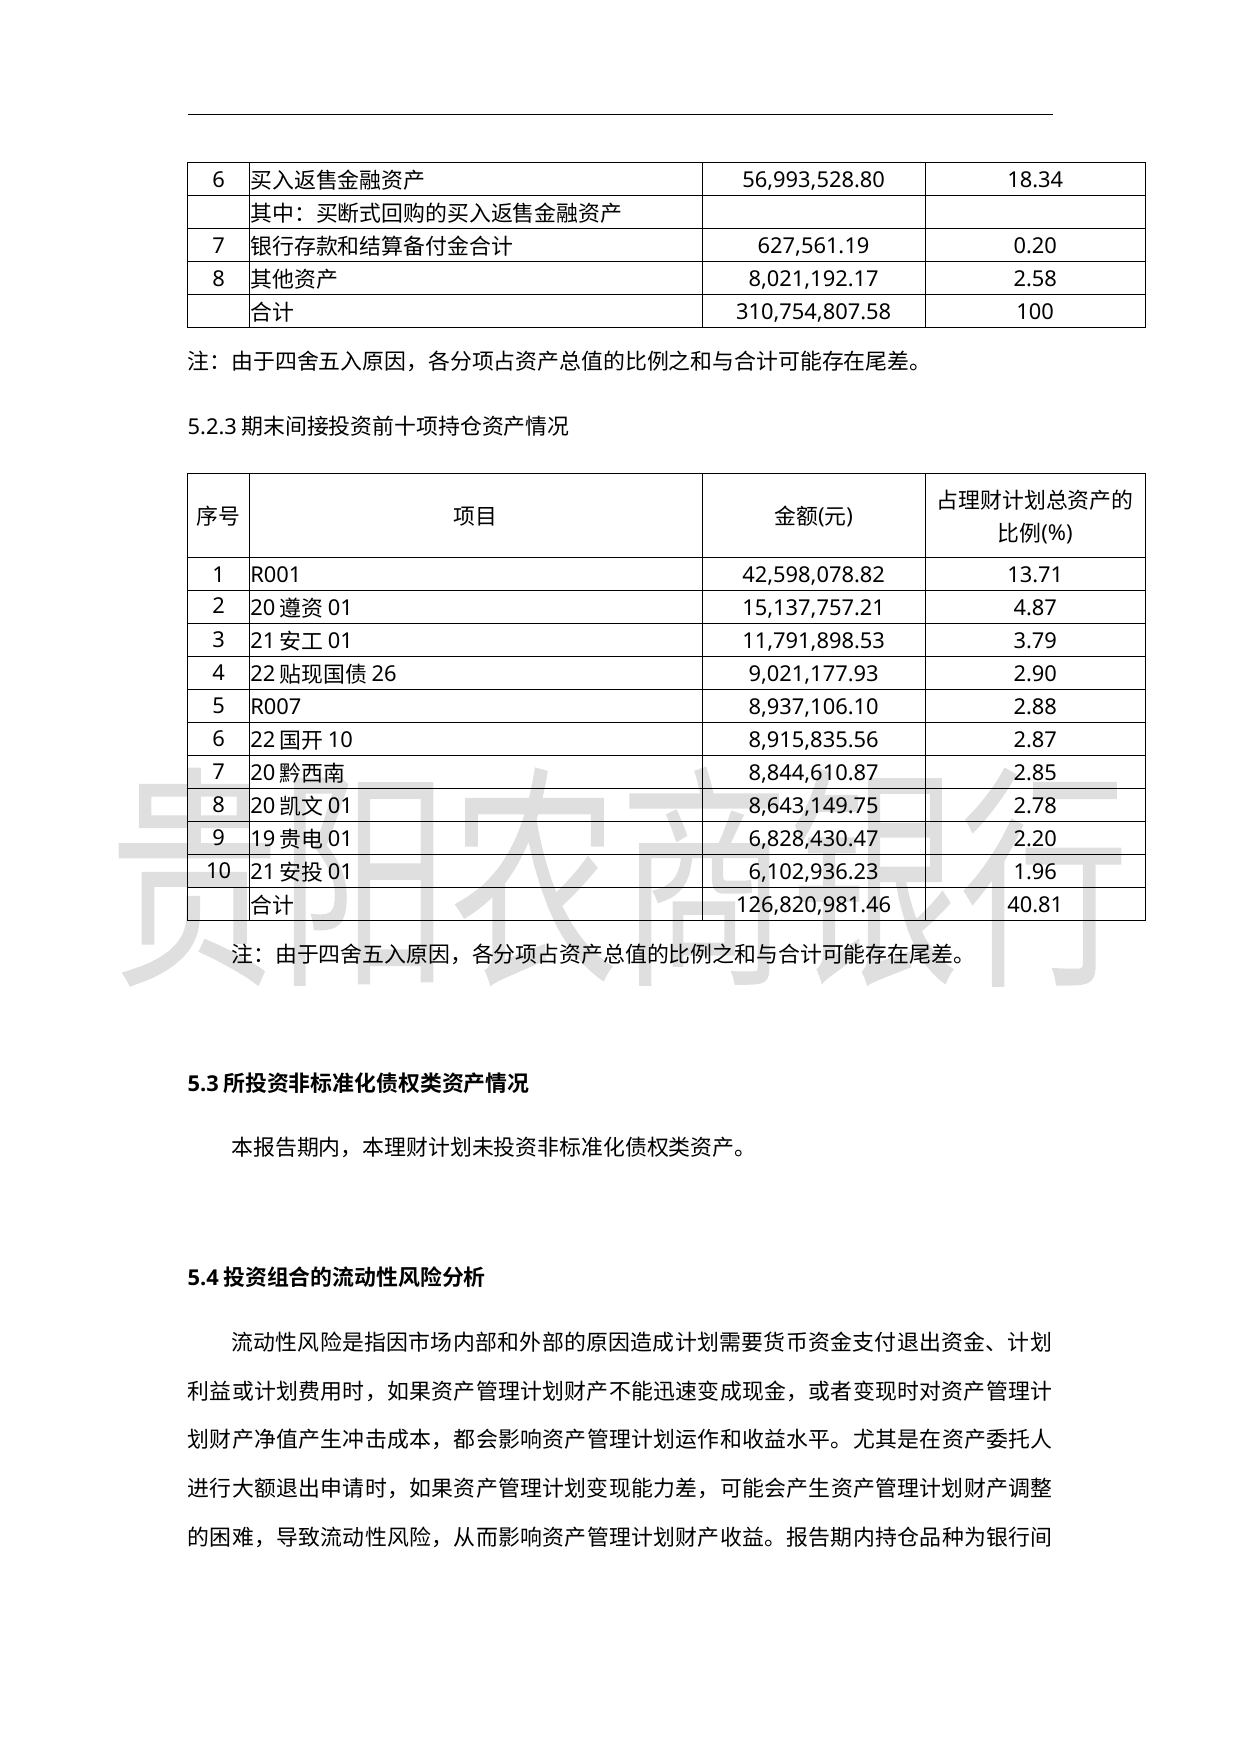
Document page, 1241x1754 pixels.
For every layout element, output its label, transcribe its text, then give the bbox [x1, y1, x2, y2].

table_cell 20凯文01 [250, 789, 702, 821]
table_cell [703, 196, 925, 228]
table_cell 11,791,898.53 [703, 624, 925, 656]
table_cell 买入返售金融资产 [250, 163, 702, 195]
table_cell 9 [188, 822, 249, 854]
table_cell [188, 196, 249, 228]
table_cell 2.78 [926, 789, 1145, 821]
table_cell 6 [188, 723, 249, 755]
table_cell 21安投01 [250, 855, 702, 887]
table_cell 5 [188, 690, 249, 722]
text 5.2.3期末间接投资前十项持仓资产情况 [187, 408, 1053, 441]
text 注：由于四舍五入原因，各分项占资产总值的比例之和与合计可能存在尾差。 [187, 937, 1053, 969]
table_cell 2.87 [926, 723, 1145, 755]
table_cell 126,820,981.46 [703, 888, 925, 920]
text 注：由于四舍五入原因，各分项占资产总值的比例之和与合计可能存在尾差。 [187, 344, 1053, 376]
table_cell 其他资产 [250, 262, 702, 294]
table_cell 7 [188, 229, 249, 261]
table_cell 合计 [250, 888, 702, 920]
table_cell 20黔西南 [250, 756, 702, 788]
table_cell 56,993,528.80 [703, 163, 925, 195]
table_cell 2.90 [926, 657, 1145, 689]
table_cell 19贵电01 [250, 822, 702, 854]
table_cell 40.81 [926, 888, 1145, 920]
table_cell 1.96 [926, 855, 1145, 887]
table_cell 2.20 [926, 822, 1145, 854]
table_cell 22贴现国债26 [250, 657, 702, 689]
table_cell 其中：买断式回购的买入返售金融资产 [250, 196, 702, 228]
table_cell 310,754,807.58 [703, 295, 925, 327]
text 本报告期内，本理财计划未投资非标准化债权类资产。 [187, 1130, 1053, 1162]
table_cell 2.58 [926, 262, 1145, 294]
table_cell [926, 196, 1145, 228]
table_cell 8,844,610.87 [703, 756, 925, 788]
table_cell 6,828,430.47 [703, 822, 925, 854]
table_cell 2.88 [926, 690, 1145, 722]
table_cell 8,937,106.10 [703, 690, 925, 722]
table_cell 6 [188, 163, 249, 195]
table_cell 20遵资01 [250, 591, 702, 623]
table_cell [188, 888, 249, 920]
table_cell 18.34 [926, 163, 1145, 195]
table_cell 3.79 [926, 624, 1145, 656]
table_cell 2.85 [926, 756, 1145, 788]
table_cell 4.87 [926, 591, 1145, 623]
text 5.3所投资非标准化债权类资产情况 [187, 1065, 1053, 1098]
table_header 金额(元) [703, 474, 925, 557]
text 5.4投资组合的流动性风险分析 [187, 1260, 1053, 1292]
table_cell 42,598,078.82 [703, 558, 925, 590]
table_cell 8,643,149.75 [703, 789, 925, 821]
table_cell [188, 295, 249, 327]
table_cell 21安工01 [250, 624, 702, 656]
table_cell 1 [188, 558, 249, 590]
table_cell R001 [250, 558, 702, 590]
table_cell 627,561.19 [703, 229, 925, 261]
table_cell 6,102,936.23 [703, 855, 925, 887]
table_header 占理财计划总资产的比例(%) [926, 474, 1145, 557]
table_cell 15,137,757.21 [703, 591, 925, 623]
table_cell 8 [188, 789, 249, 821]
table_cell 9,021,177.93 [703, 657, 925, 689]
table_cell 合计 [250, 295, 702, 327]
table_cell 银行存款和结算备付金合计 [250, 229, 702, 261]
table_cell 22国开10 [250, 723, 702, 755]
table_cell 3 [188, 624, 249, 656]
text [187, 1324, 1053, 1552]
table_cell 8,021,192.17 [703, 262, 925, 294]
table_header 项目 [250, 474, 702, 557]
table_cell 0.20 [926, 229, 1145, 261]
table_cell 10 [188, 855, 249, 887]
table_cell R007 [250, 690, 702, 722]
table_cell 7 [188, 756, 249, 788]
table_header 序号 [188, 474, 249, 557]
table_cell 100 [926, 295, 1145, 327]
table_cell 4 [188, 657, 249, 689]
table_cell 8,915,835.56 [703, 723, 925, 755]
table_cell 13.71 [926, 558, 1145, 590]
table_cell 8 [188, 262, 249, 294]
table_cell 2 [188, 591, 249, 623]
